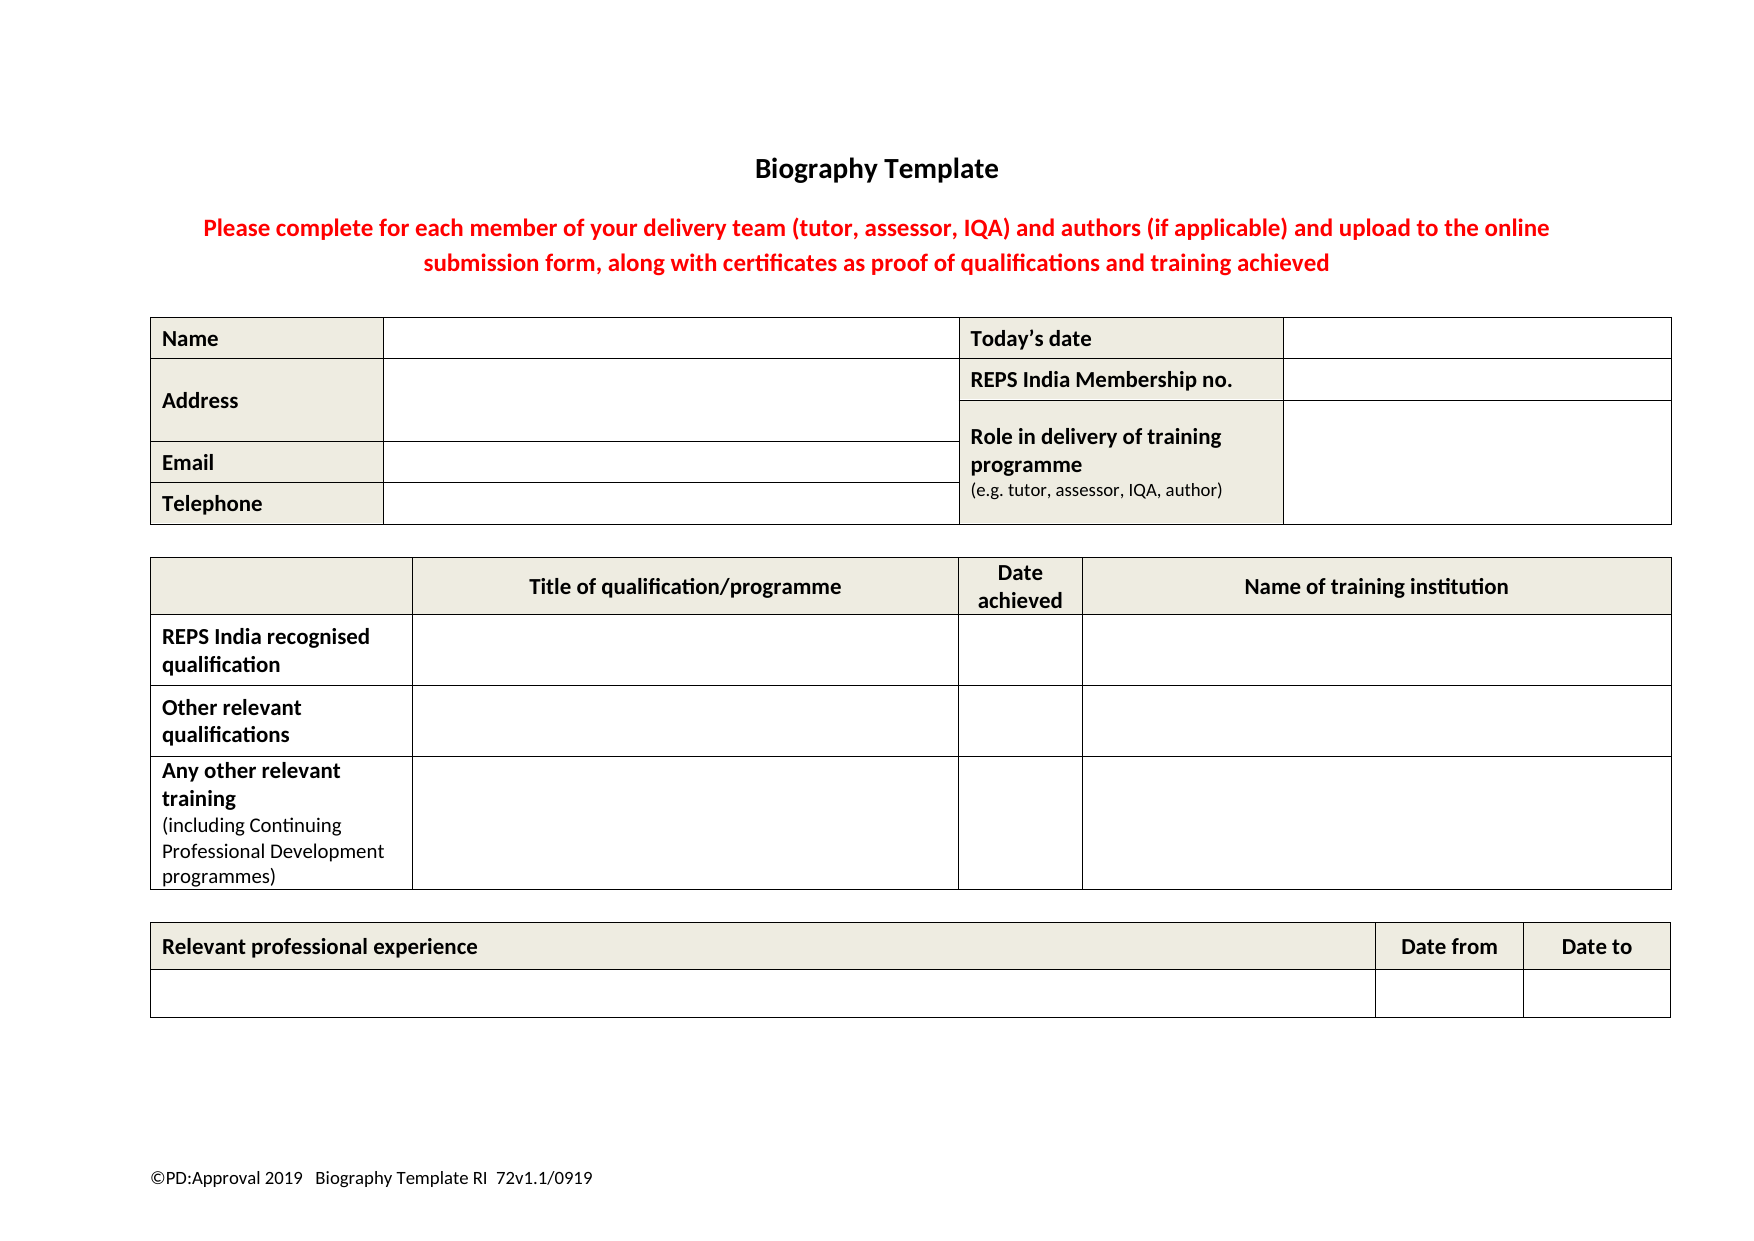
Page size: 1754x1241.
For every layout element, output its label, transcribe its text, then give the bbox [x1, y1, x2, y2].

table_header [384, 318, 959, 358]
table_cell [959, 757, 1082, 889]
table_cell [413, 757, 958, 889]
table_cell [413, 615, 958, 685]
table_cell [413, 686, 958, 756]
table_cell [384, 359, 959, 441]
table_cell Role in delivery of training programme (e.g. tutor, assessor, IQA, author) [960, 401, 1283, 523]
table_cell [1083, 757, 1671, 889]
table_cell [151, 970, 1375, 1017]
table_cell [384, 442, 959, 482]
table_cell Address [151, 359, 383, 441]
table_cell [1284, 401, 1671, 523]
table_cell Any other relevant training (including Continuing Professional Development programmes) [151, 757, 412, 889]
table_cell [1376, 970, 1523, 1017]
table_cell Telephone [151, 483, 383, 523]
table_cell [1284, 359, 1671, 399]
table_cell [1083, 615, 1671, 685]
table_cell [959, 615, 1082, 685]
table_cell [1083, 686, 1671, 756]
table_header Name [151, 318, 383, 358]
table_header [1284, 318, 1671, 358]
table_cell REPS India Membership no. [960, 359, 1283, 399]
table_cell [1524, 970, 1670, 1017]
text Biography Template [150, 150, 1604, 186]
table_header Name of training institution [1083, 558, 1671, 614]
table_header Date to [1524, 923, 1670, 969]
table_cell Email [151, 442, 383, 482]
table_header Today’s date [960, 318, 1283, 358]
table_header [151, 558, 412, 614]
table_header Relevant professional experience [151, 923, 1375, 969]
text Please complete for each member of your delivery team (tutor, assessor, IQA) and authors (if applicable) and upload to the online submission form, along with certificates as proof of qualifications and training achieved [150, 212, 1604, 277]
table_header Date from [1376, 923, 1523, 969]
table_cell REPS India recognised qualification [151, 615, 412, 685]
table_cell Other relevant qualifications [151, 686, 412, 756]
table_header Title of qualification/programme [413, 558, 958, 614]
table_cell [384, 483, 959, 523]
table_cell [959, 686, 1082, 756]
table_header Date achieved [959, 558, 1082, 614]
